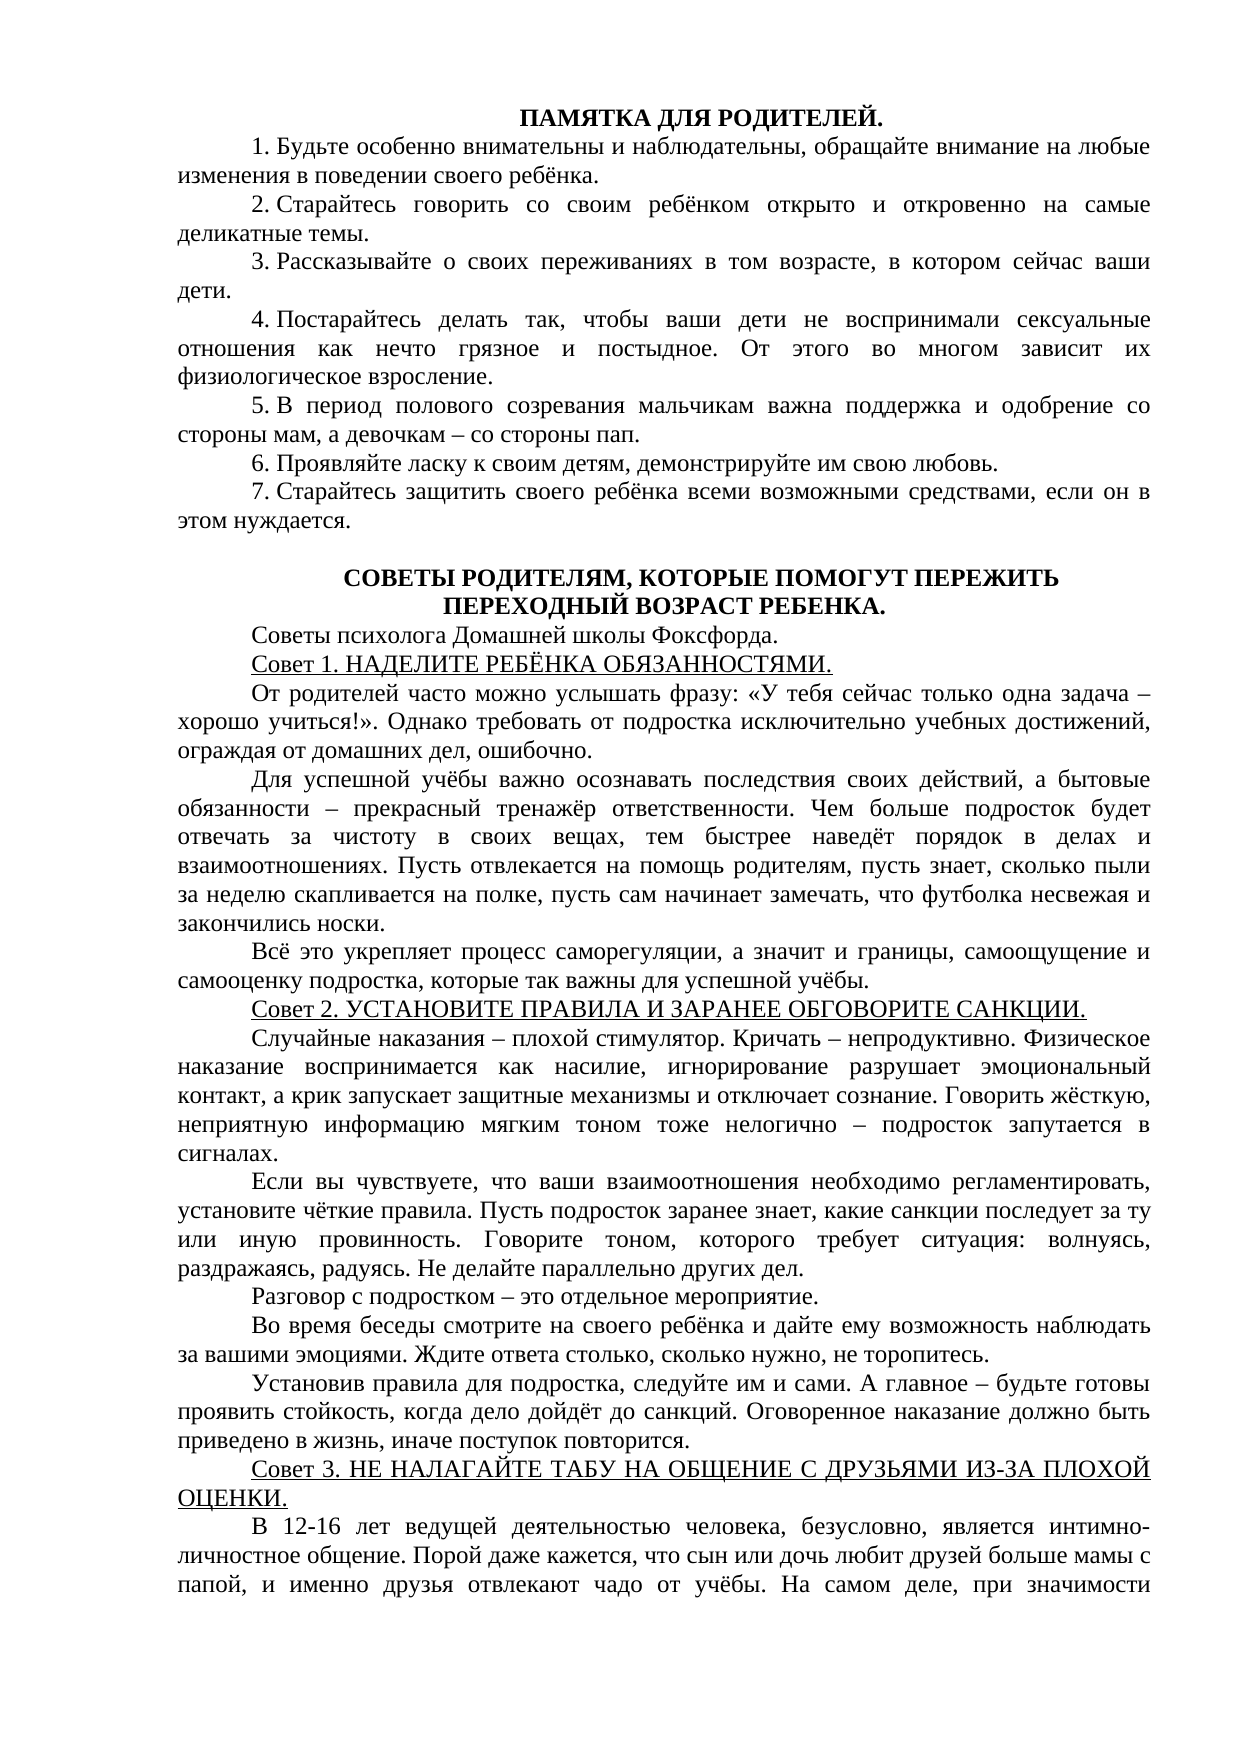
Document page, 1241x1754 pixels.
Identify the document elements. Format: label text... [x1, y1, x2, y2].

text 4. Постарайтесь делать так, чтобы ваши дети не воспринимали сексуальные отношения как нечто грязное и постыдное. От этого во многом зависит их физиологическое взросление. [177, 304, 1152, 390]
text Советы психолога Домашней школы Фоксфорда. [177, 620, 1152, 649]
text Если вы чувствуете, что ваши взаимоотношения необходимо регламентировать, установите чёткие правила. Пусть подросток заранее знает, какие санкции последует за ту или иную провинность. Говорите тоном, которого требует ситуация: волнуясь, раздражаясь, радуясь. Не делайте параллельно других дел. [177, 1166, 1152, 1281]
text СОВЕТЫ РОДИТЕЛЯМ, КОТОРЫЕ ПОМОГУТ ПЕРЕЖИТЬ ПЕРЕХОДНЫЙ ВОЗРАСТ РЕБЕНКА. [177, 563, 1152, 620]
text Случайные наказания – плохой стимулятор. Кричать – непродуктивно. Физическое наказание воспринимается как насилие, игнорирование разрушает эмоциональный контакт, а крик запускает защитные механизмы и отключает сознание. Говорить жёсткую, неприятную информацию мягким тоном тоже нелогично – подросток запутается в сигналах. [177, 1023, 1152, 1166]
text 3. Рассказывайте о своих переживаниях в том возрасте, в котором сейчас ваши дети. [177, 246, 1152, 304]
text 6. Проявляйте ласку к своим детям, демонстрируйте им свою любовь. [177, 448, 1152, 476]
text Во время беседы смотрите на своего ребёнка и дайте ему возможность наблюдать за вашими эмоциями. Ждите ответа столько, сколько нужно, не торопитесь. [177, 1310, 1152, 1368]
text Для успешной учёбы важно осознавать последствия своих действий, а бытовые обязанности – прекрасный тренажёр ответственности. Чем больше подросток будет отвечать за чистоту в своих вещах, тем быстрее наведёт порядок в делах и взаимоотношениях. Пусть отвлекается на помощь родителям, пусть знает, сколько пыли за неделю скапливается на полке, пусть сам начинает замечать, что футболка несвежая и закончились носки. [177, 764, 1152, 936]
text Всё это укрепляет процесс саморегуляции, а значит и границы, самоощущение и самооценку подростка, которые так важны для успешной учёбы. [177, 936, 1152, 994]
text Установив правила для подростка, следуйте им и сами. А главное – будьте готовы проявить стойкость, когда дело дойдёт до санкций. Оговоренное наказание должно быть приведено в жизнь, иначе поступок повторится. [177, 1368, 1152, 1454]
text Совет 3. НЕ НАЛАГАЙТЕ ТАБУ НА ОБЩЕНИЕ С ДРУЗЬЯМИ ИЗ-ЗА ПЛОХОЙ ОЦЕНКИ. [177, 1454, 1152, 1511]
text Совет 2. УСТАНОВИТЕ ПРАВИЛА И ЗАРАНЕЕ ОБГОВОРИТЕ САНКЦИИ. [177, 994, 1152, 1023]
text 7. Старайтесь защитить своего ребёнка всеми возможными средствами, если он в этом нуждается. [177, 476, 1152, 534]
text ПАМЯТКА ДЛЯ РОДИТЕЛЕЙ. [177, 103, 1152, 131]
text Совет 1. НАДЕЛИТЕ РЕБЁНКА ОБЯЗАННОСТЯМИ. [177, 649, 1152, 678]
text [177, 1511, 1152, 1598]
text Разговор с подростком – это отдельное мероприятие. [177, 1281, 1152, 1310]
text 2. Старайтесь говорить со своим ребёнком открыто и откровенно на самые деликатные темы. [177, 189, 1152, 246]
text 1. Будьте особенно внимательны и наблюдательны, обращайте внимание на любые изменения в поведении своего ребёнка. [177, 131, 1152, 189]
text 5. В период полового созревания мальчикам важна поддержка и одобрение со стороны мам, а девочкам – со стороны пап. [177, 390, 1152, 448]
text От родителей часто можно услышать фразу: «У тебя сейчас только одна задача – хорошо учиться!». Однако требовать от подростка исключительно учебных достижений, ограждая от домашних дел, ошибочно. [177, 678, 1152, 764]
